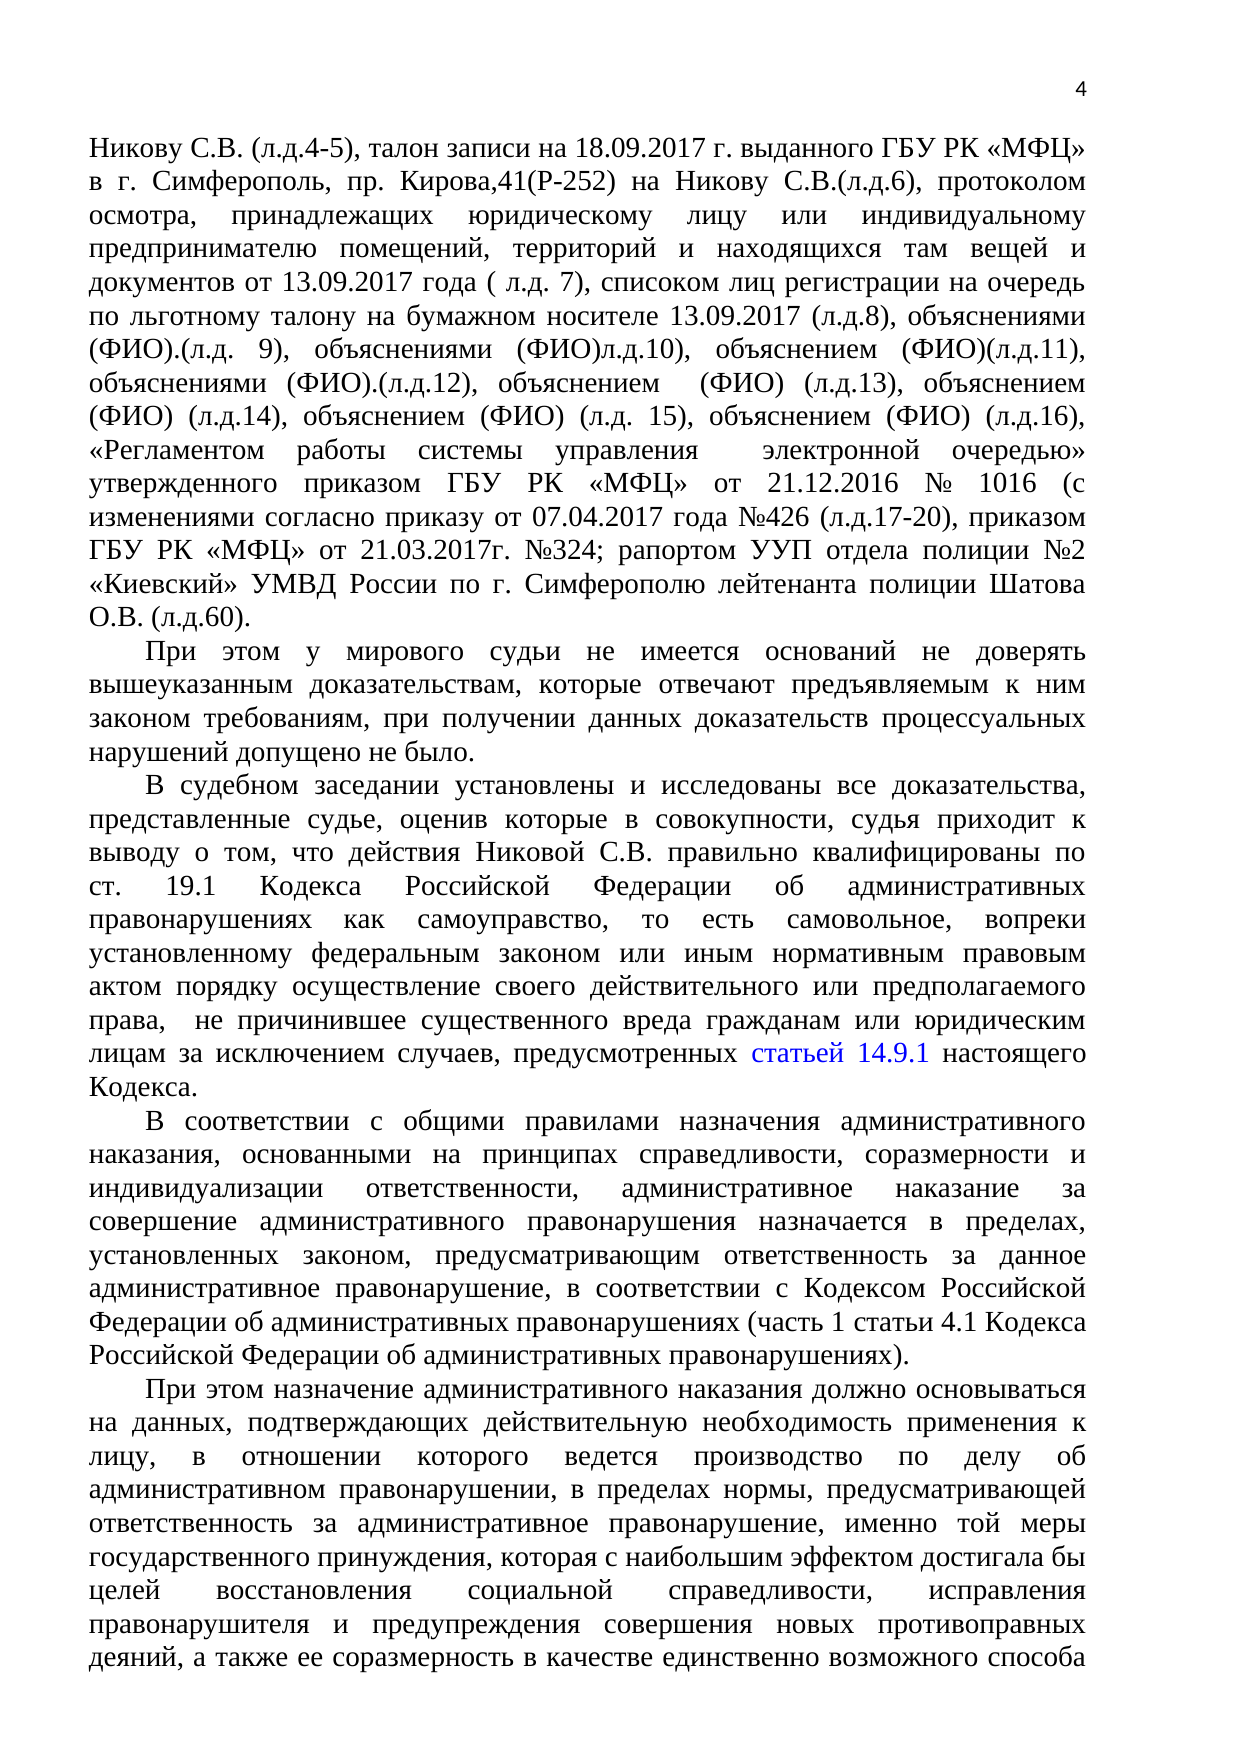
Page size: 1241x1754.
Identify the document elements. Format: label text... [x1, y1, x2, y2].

text В судебном заседании установлены и исследованы все доказательства, представленные судье, оценив которые в совокупности, судья приходит к выводу о том, что действия Никовой С.В. правильно квалифицированы по ст. 19.1 Кодекса Российской Федерации об административных правонарушениях как самоуправство, то есть самовольное, вопреки установленному федеральным законом или иным нормативным правовым актом порядку осуществление своего действительного или предполагаемого права, не причинившее существенного вреда гражданам или юридическим лицам за исключением случаев, предусмотренных статьей 14.9.1 настоящего Кодекса. [89, 767, 1087, 1103]
text При этом у мирового судьи не имеется оснований не доверять вышеуказанным доказательствам, которые отвечают предъявляемым к ним законом требованиям, при получении данных доказательств процессуальных нарушений допущено не было. [89, 633, 1087, 767]
text В соответствии с общими правилами назначения административного наказания, основанными на принципах справедливости, соразмерности и индивидуализации ответственности, административное наказание за совершение административного правонарушения назначается в пределах, установленных законом, предусматривающим ответственность за данное административное правонарушение, в соответствии с Кодексом Российской Федерации об административных правонарушениях (часть 1 статьи 4.1 Кодекса Российской Федерации об административных правонарушениях). [89, 1103, 1087, 1371]
